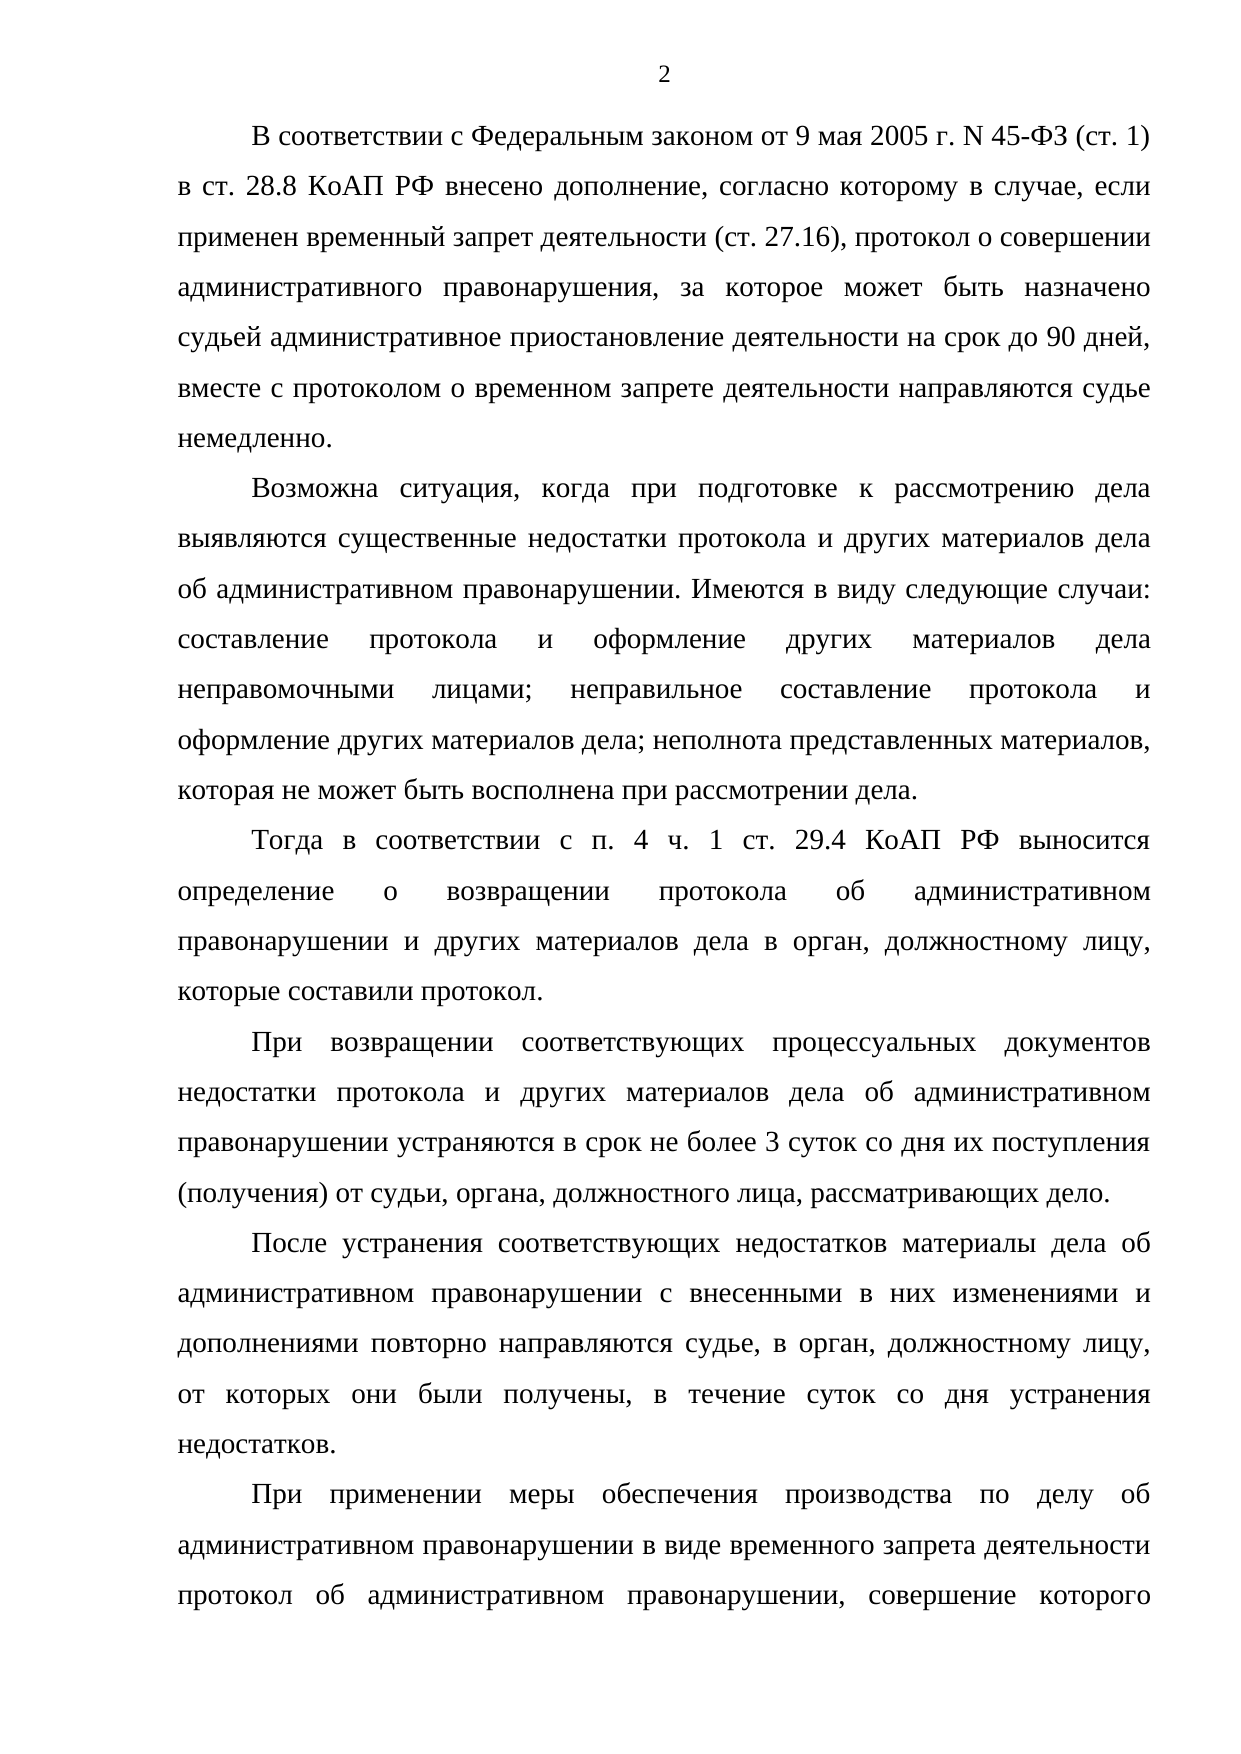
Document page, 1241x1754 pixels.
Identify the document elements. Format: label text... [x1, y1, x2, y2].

text При возвращении соответствующих процессуальных документов недостатки протокола и других материалов дела об административном правонарушении устраняются в срок не более 3 суток со дня их поступления (получения) от судьи, органа, должностного лица, рассматривающих дело. [177, 1024, 1152, 1208]
text В соответствии с Федеральным законом от 9 мая . N 45-ФЗ (ст. 1) в ст. 28.8 КоАП РФ внесено дополнение, согласно которому в случае, если применен временный запрет деятельности (ст. 27.16), протокол о совершении административного правонарушения, за которое может быть назначено судьей административное приостановление деятельности на срок до 90 дней, вместе с протоколом о временном запрете деятельности направляются судье немедленно. [177, 118, 1152, 453]
text После устранения соответствующих недостатков материалы дела об административном правонарушении с внесенными в них изменениями и дополнениями повторно направляются судье, в орган, должностному лицу, от которых они были получены, в течение суток со дня устранения недостатков. [177, 1225, 1152, 1460]
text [177, 1477, 1152, 1611]
text Возможна ситуация, когда при подготовке к рассмотрению дела выявляются существенные недостатки протокола и других материалов дела об административном правонарушении. Имеются в виду следующие случаи: составление протокола и оформление других материалов дела неправомочными лицами; неправильное составление протокола и оформление других материалов дела; неполнота представленных материалов, которая не может быть восполнена при рассмотрении дела. [177, 470, 1152, 806]
text Тогда в соответствии с п. 4 ч. 1 ст. 29.4 КоАП РФ выносится определение о возвращении протокола об административном правонарушении и других материалов дела в орган, должностному лицу, которые составили протокол. [177, 822, 1152, 1007]
